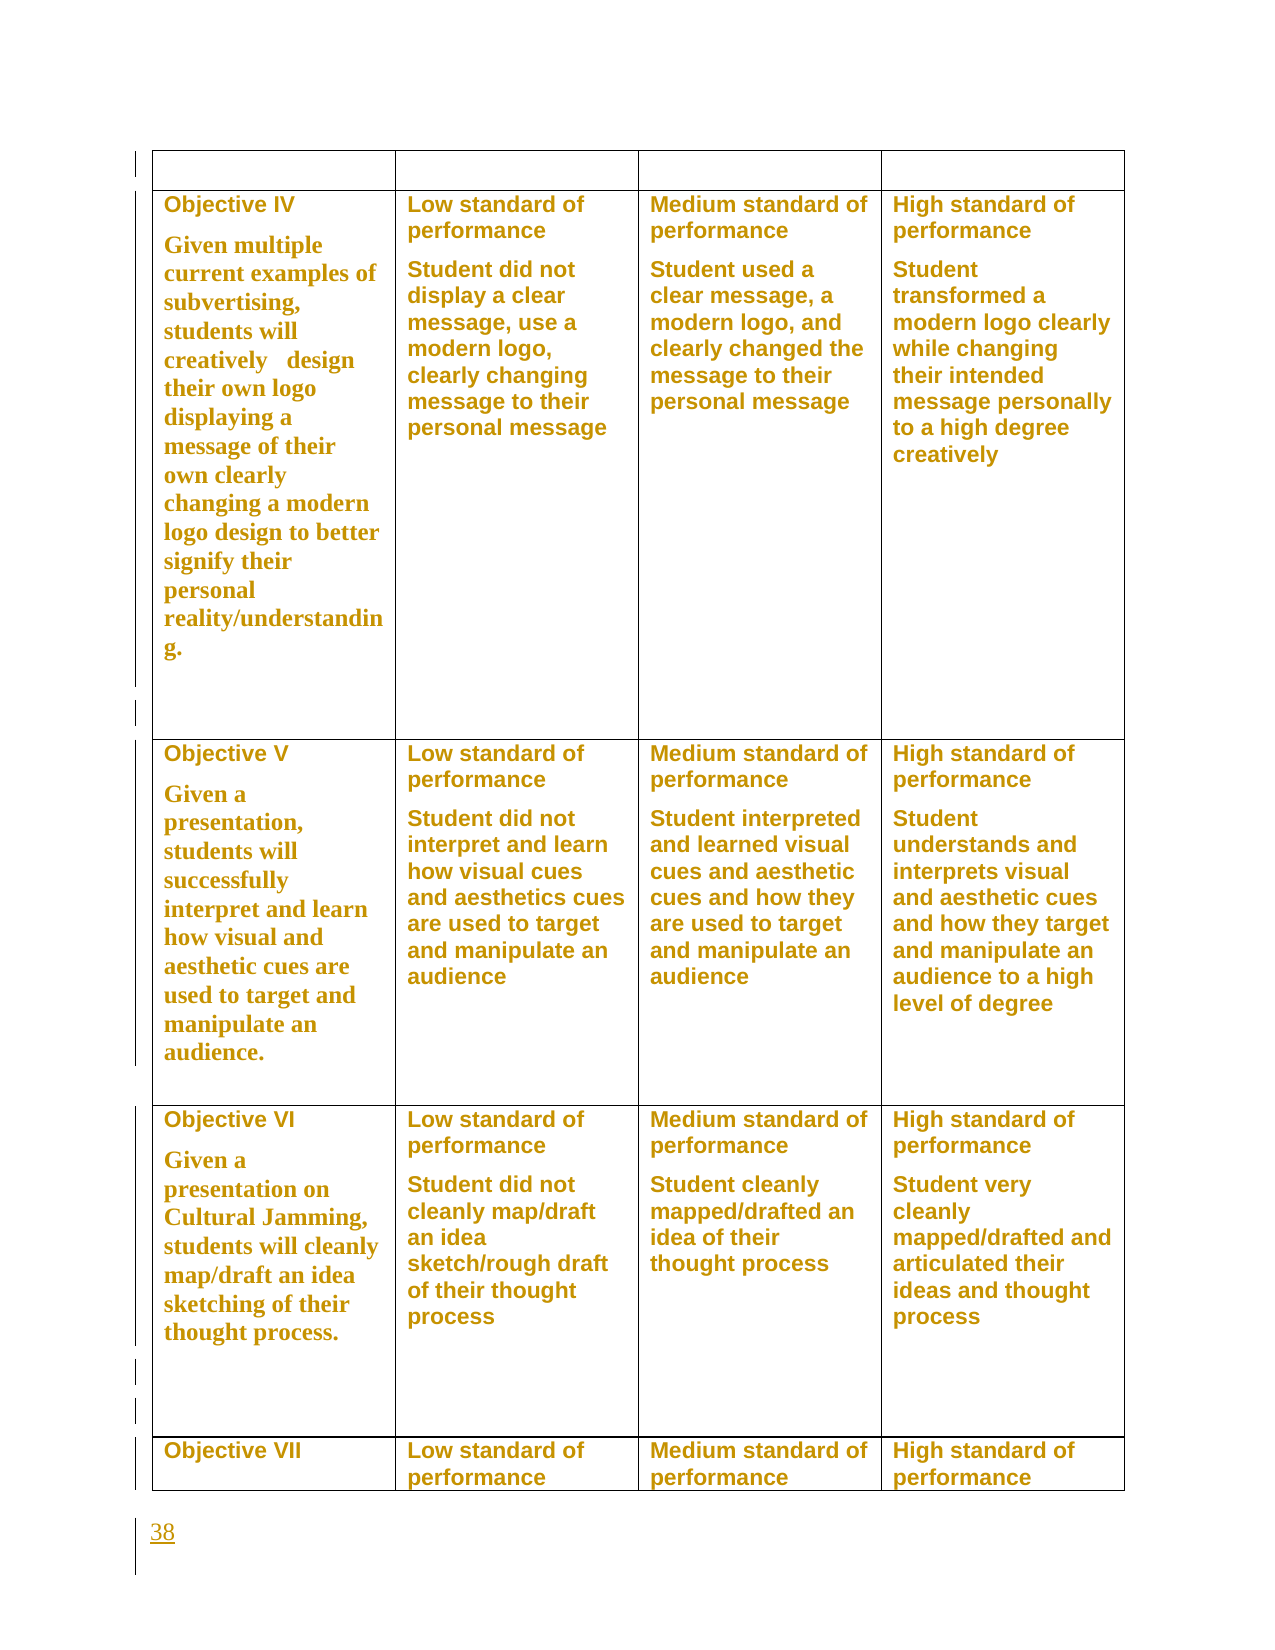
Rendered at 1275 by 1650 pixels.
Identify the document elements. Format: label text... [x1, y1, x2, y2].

table_cell High standard of performance Student understands and interprets visual and aesthetic cues and how they target and manipulate an audience to a high level of degree [882, 740, 1124, 1105]
table_cell High standard of performance Student transformed a modern logo clearly while changing their intended message personally to a high degree creatively [882, 191, 1124, 739]
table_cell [639, 151, 881, 190]
table_cell Low standard of performance Student did not display a clear message, use a modern logo, clearly changing message to their personal message [396, 191, 638, 739]
table_cell Low standard of performance Student did not interpret and learn how visual cues and aesthetics cues are used to target and manipulate an audience [396, 740, 638, 1105]
table_cell High standard of performance Student very cleanly mapped/drafted and articulated their ideas and thought process [882, 1106, 1124, 1436]
table_cell Medium standard of performance Student interpreted and learned visual cues and aesthetic cues and how they are used to target and manipulate an audience [639, 740, 881, 1105]
table_cell Medium standard of performance Student used a clear message, a modern logo, and clearly changed the message to their personal message [639, 191, 881, 739]
table_cell Objective IV Given multiple current examples of subvertising, students will creatively design their own logo displaying a message of their own clearly changing a modern logo design to better signify their personal reality/understanding. [153, 191, 395, 739]
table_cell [396, 1438, 638, 1490]
table_cell Objective VI Given a presentation on Cultural Jamming, students will cleanly map/draft an idea sketching of their thought process. [153, 1106, 395, 1436]
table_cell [882, 1438, 1124, 1490]
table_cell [153, 151, 395, 190]
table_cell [882, 151, 1124, 190]
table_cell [153, 1438, 395, 1490]
table_cell Low standard of performance Student did not cleanly map/draft an idea sketch/rough draft of their thought process [396, 1106, 638, 1436]
table_cell Medium standard of performance Student cleanly mapped/drafted an idea of their thought process [639, 1106, 881, 1436]
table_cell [639, 1438, 881, 1490]
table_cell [396, 151, 638, 190]
table_cell Objective V Given a presentation, students will successfully interpret and learn how visual and aesthetic cues are used to target and manipulate an audience. [153, 740, 395, 1105]
